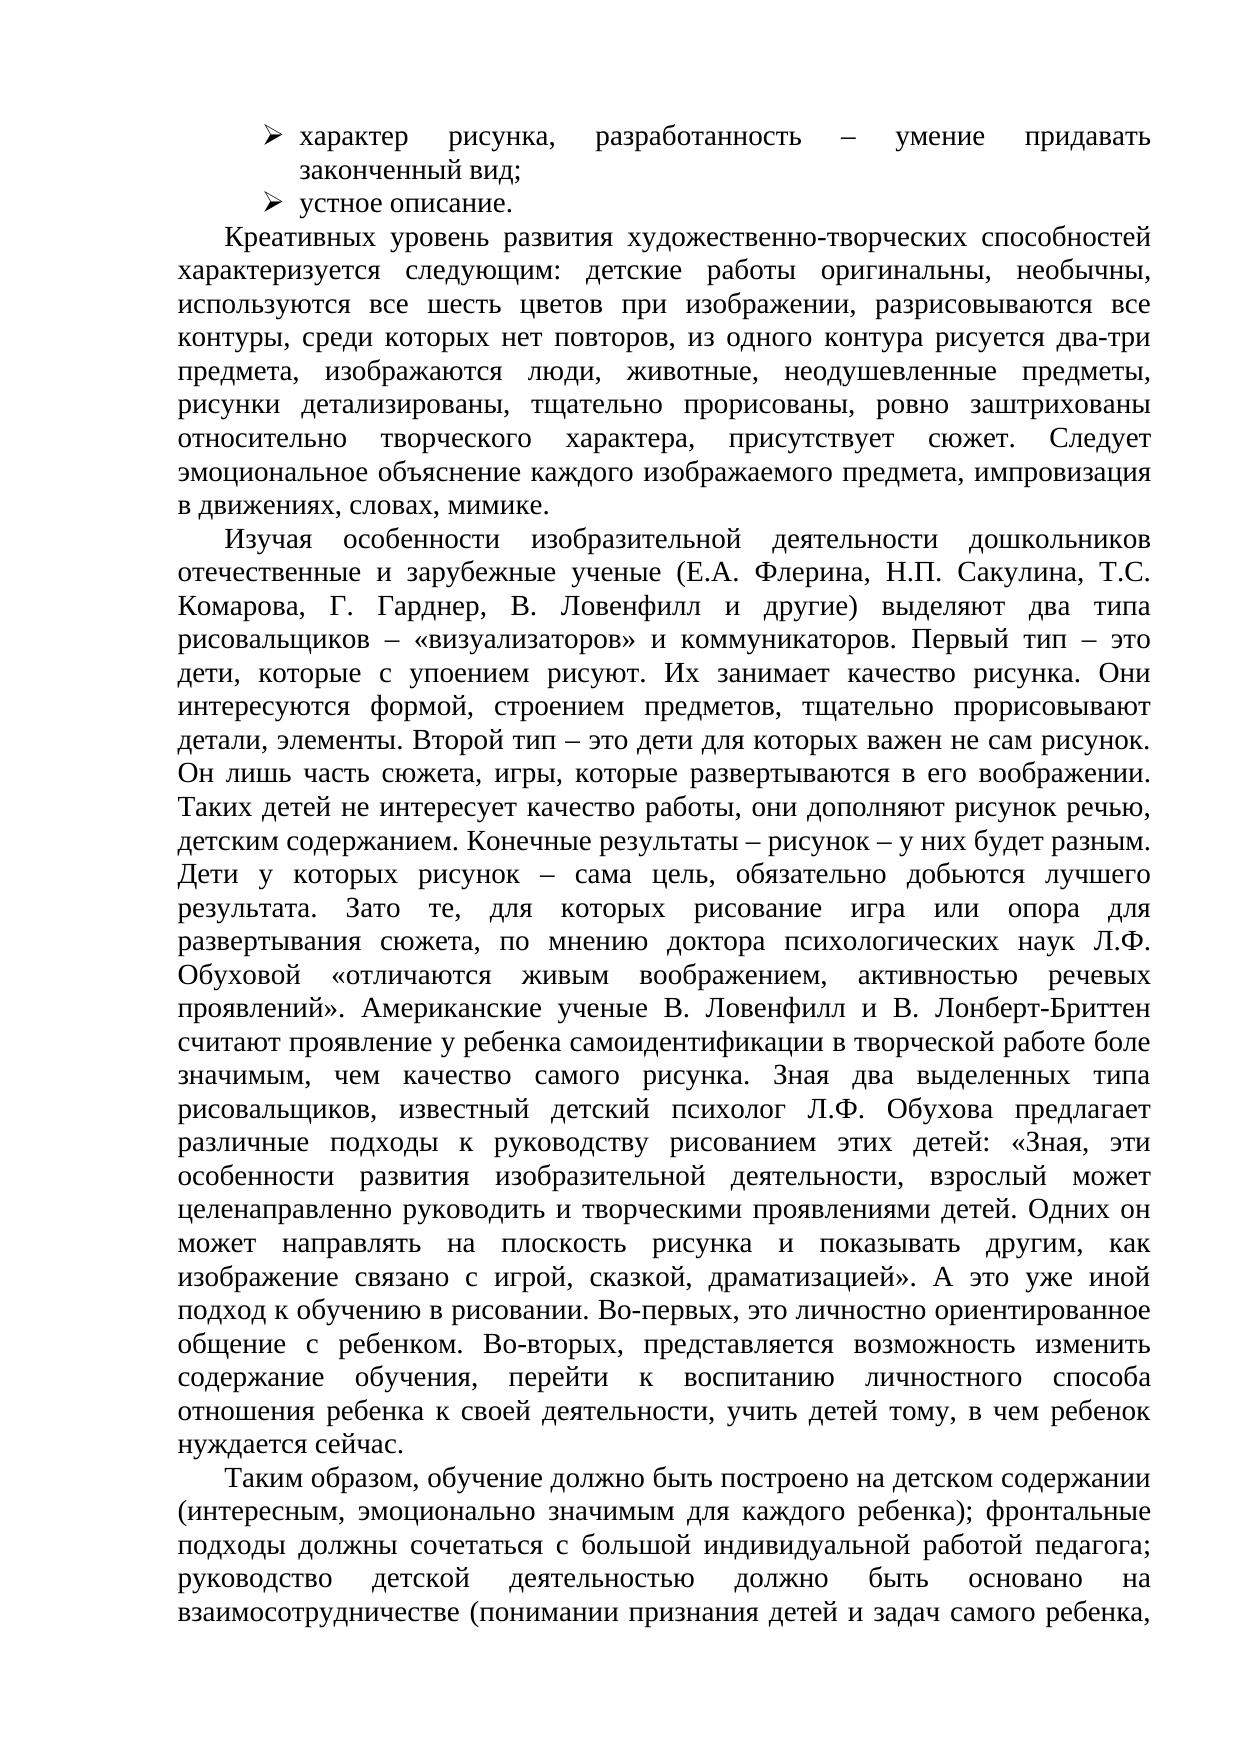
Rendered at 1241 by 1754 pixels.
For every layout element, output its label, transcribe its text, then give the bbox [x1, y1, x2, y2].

text Креативных уровень развития художественно-творческих способностей характеризуется следующим: детские работы оригинальны, необычны, используются все шесть цветов при изображении, разрисовываются все контуры, среди которых нет повторов, из одного контура рисуется два-три предмета, изображаются люди, животные, неодушевленные предметы, рисунки детализированы, тщательно прорисованы, ровно заштрихованы относительно творческого характера, присутствует сюжет. Следует эмоциональное объяснение каждого изображаемого предмета, импровизация в движениях, словах, мимике. [177, 219, 1152, 521]
text Изучая особенности изобразительной деятельности дошкольников отечественные и зарубежные ученые (Е.А. Флерина, Н.П. Сакулина, Т.С. Комарова, Г. Гарднер, В. Ловенфилл и другие) выделяют два типа рисовальщиков – «визуализаторов» и коммуникаторов. Первый тип – это дети, которые с упоением рисуют. Их занимает качество рисунка. Они интересуются формой, строением предметов, тщательно прорисовывают детали, элементы. Второй тип – это дети для которых важен не сам рисунок. Он лишь часть сюжета, игры, которые развертываются в его воображении. Таких детей не интересует качество работы, они дополняют рисунок речью, детским содержанием. Конечные результаты – рисунок – у них будет разным. Дети у которых рисунок – сама цель, обязательно добьются лучшего результата. Зато те, для которых рисование игра или опора для развертывания сюжета, по мнению доктора психологических наук Л.Ф. Обуховой «отличаются живым воображением, активностью речевых проявлений». Американские ученые В. Ловенфилл и В. Лонберт-Бриттен считают проявление у ребенка самоидентификации в творческой работе боле значимым, чем качество самого рисунка. Зная два выделенных типа рисовальщиков, известный детский психолог Л.Ф. Обухова предлагает различные подходы к руководству рисованием этих детей: «Зная, эти особенности развития изобразительной деятельности, взрослый может целенаправленно руководить и творческими проявлениями детей. Одних он может направлять на плоскость рисунка и показывать другим, как изображение связано с игрой, сказкой, драматизацией». А это уже иной подход к обучению в рисовании. Во-первых, это личностно ориентированное общение с ребенком. Во-вторых, представляется возможность изменить содержание обучения, перейти к воспитанию личностного способа отношения ребенка к своей деятельности, учить детей тому, в чем ребенок нуждается сейчас. [177, 521, 1152, 1460]
list устное описание. [262, 185, 1152, 219]
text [177, 1460, 1152, 1628]
list характер рисунка, разработанность – умение придавать законченный вид; [262, 118, 1152, 185]
